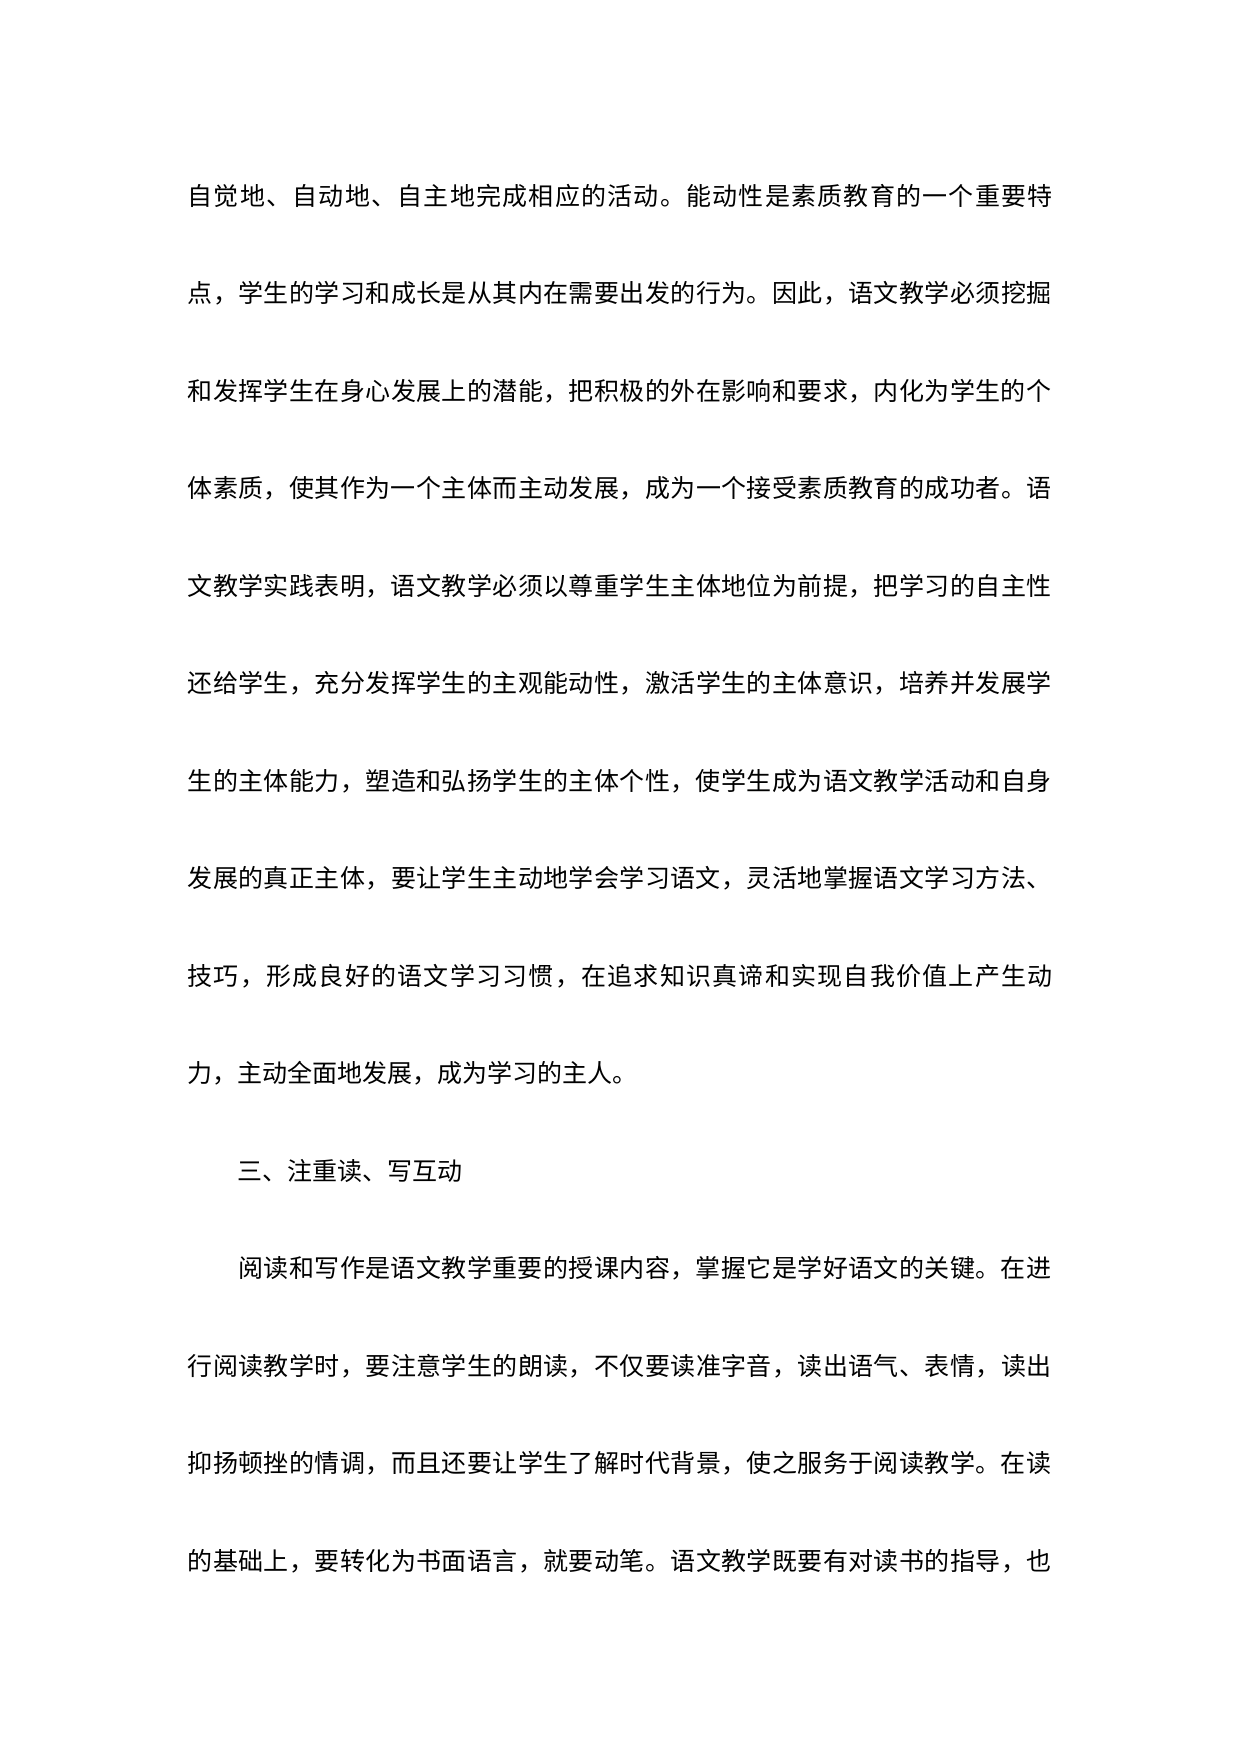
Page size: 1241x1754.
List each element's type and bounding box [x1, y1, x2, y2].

text [187, 162, 1053, 1592]
